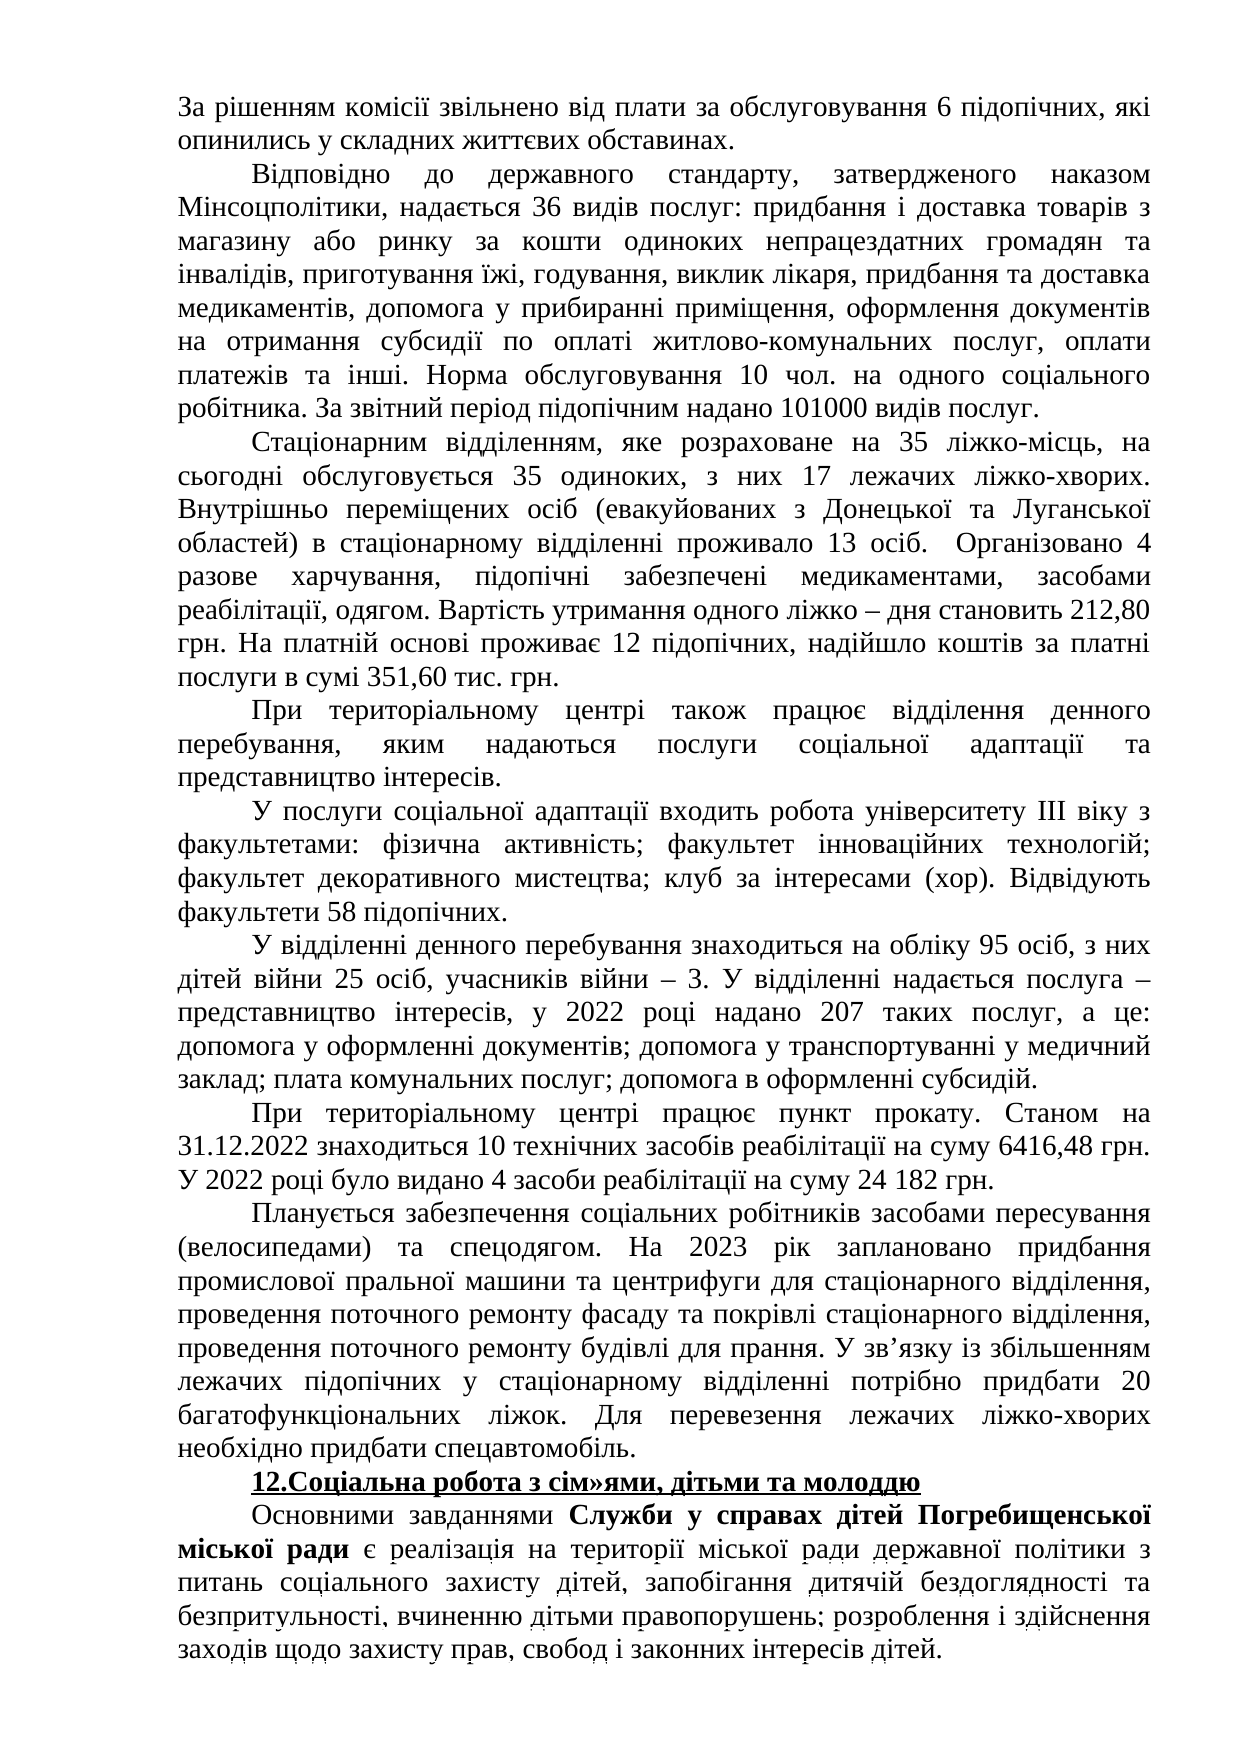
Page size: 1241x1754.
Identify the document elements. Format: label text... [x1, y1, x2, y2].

text При територіальному центрі працює пункт прокату. Станом на 31.12.2022 знаходиться 10 технічних засобів реабілітації на суму 6416,48 грн. У 2022 році було видано 4 засоби реабілітації на суму 24 182 грн. [177, 1095, 1152, 1196]
text У відділенні денного перебування знаходиться на обліку 95 осіб, з них дітей війни 25 осіб, учасників війни – 3. У відділенні надається послуга – представництво інтересів, у 2022 році надано 207 таких послуг, а це: допомога у оформленні документів; допомога у транспортуванні у медичний заклад; плата комунальних послуг; допомога в оформленні субсидій. [177, 927, 1152, 1095]
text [177, 89, 1152, 156]
text При територіальному центрі також працює відділення денного перебування, яким надаються послуги соціальної адаптації та представництво інтересів. [177, 692, 1152, 793]
text Основними завданнями Служби у справах дітей Погребищенської міської ради є реалізація на території міської ради державної політики з питань соціального захисту дітей, запобігання дитячій бездоглядності та безпритульності, вчиненню дітьми правопорушень; розроблення і здійснення заходів щодо захисту прав, свобод і законних інтересів дітей. [177, 1497, 1152, 1665]
text У послуги соціальної адаптації входить робота університету ІІІ віку з факультетами: фізична активність; факультет інноваційних технологій; факультет декоративного мистецтва; клуб за інтересами (хор). Відвідують факультети 58 підопічних. [177, 793, 1152, 927]
text 12.Соціальна робота з сім»ями, дітьми та молоддю [177, 1464, 1152, 1497]
text Планується забезпечення соціальних робітників засобами пересування (велосипедами) та спецодягом. На 2023 рік заплановано придбання промислової пральної машини та центрифуги для стаціонарного відділення, проведення поточного ремонту фасаду та покрівлі стаціонарного відділення, проведення поточного ремонту будівлі для прання. У зв’язку із збільшенням лежачих підопічних у стаціонарному відділенні потрібно придбати 20 багатофункціональних ліжок. Для перевезення лежачих ліжко-хворих необхідно придбати спецавтомобіль. [177, 1196, 1152, 1464]
text Стаціонарним відділенням, яке розраховане на 35 ліжко-місць, на сьогодні обслуговується 35 одиноких, з них 17 лежачих ліжко-хворих. Внутрішньо переміщених осіб (евакуйованих з Донецької та Луганської областей) в стаціонарному відділенні проживало 13 осіб. Організовано 4 разове харчування, підопічні забезпечені медикаментами, засобами реабілітації, одягом. Вартість утримання одного ліжко – дня становить 212,80 грн. На платній основі проживає 12 підопічних, надійшло коштів за платні послуги в сумі 351,60 тис. грн. [177, 424, 1152, 692]
text Відповідно до державного стандарту, затвердженого наказом Мінсоцполітики, надається 36 видів послуг: придбання і доставка товарів з магазину або ринку за кошти одиноких непрацездатних громадян та інвалідів, приготування їжі, годування, виклик лікаря, придбання та доставка медикаментів, допомога у прибиранні приміщення, оформлення документів на отримання субсидії по оплаті житлово-комунальних послуг, оплати платежів та інші. Норма обслуговування 10 чол. на одного соціального робітника. За звітний період підопічним надано 101000 видів послуг. [177, 156, 1152, 424]
